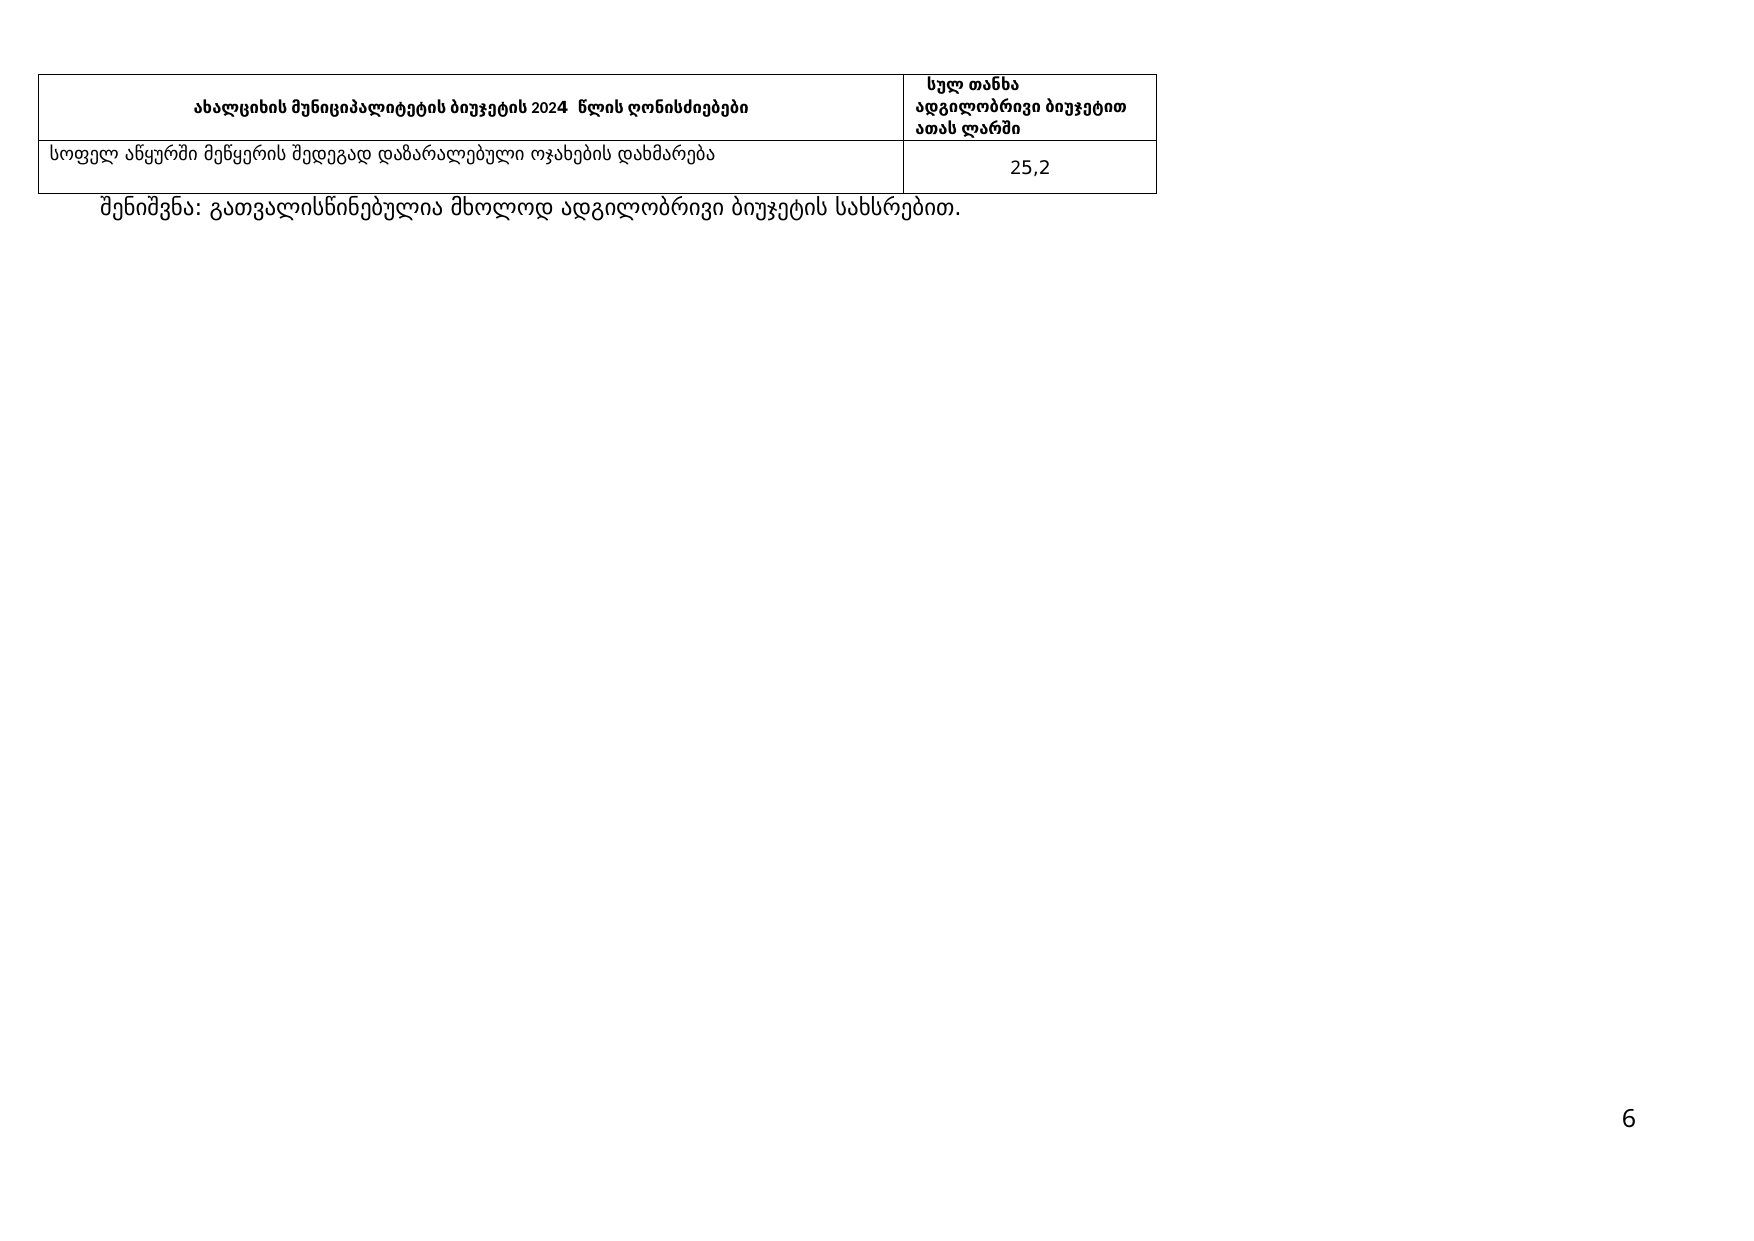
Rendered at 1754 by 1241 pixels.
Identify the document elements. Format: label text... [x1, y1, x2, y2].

table_header სულ თანხა ადგილობრივი ბიუჯეტით ათას ლარში [904, 75, 1156, 140]
table_cell სოფელ აწყურში მეწყერის შედეგად დაზარალებული ოჯახების დახმარება [39, 141, 903, 193]
table_cell 25,2 [904, 141, 1156, 193]
table_header ახალციხის მუნიციპალიტეტის ბიუჯეტის 2024 წლის ღონისძიებები [39, 75, 903, 140]
text შენიშვნა: გათვალისწინებულია მხოლოდ ადგილობრივი ბიუჯეტის სახსრებით. [37, 194, 1636, 221]
